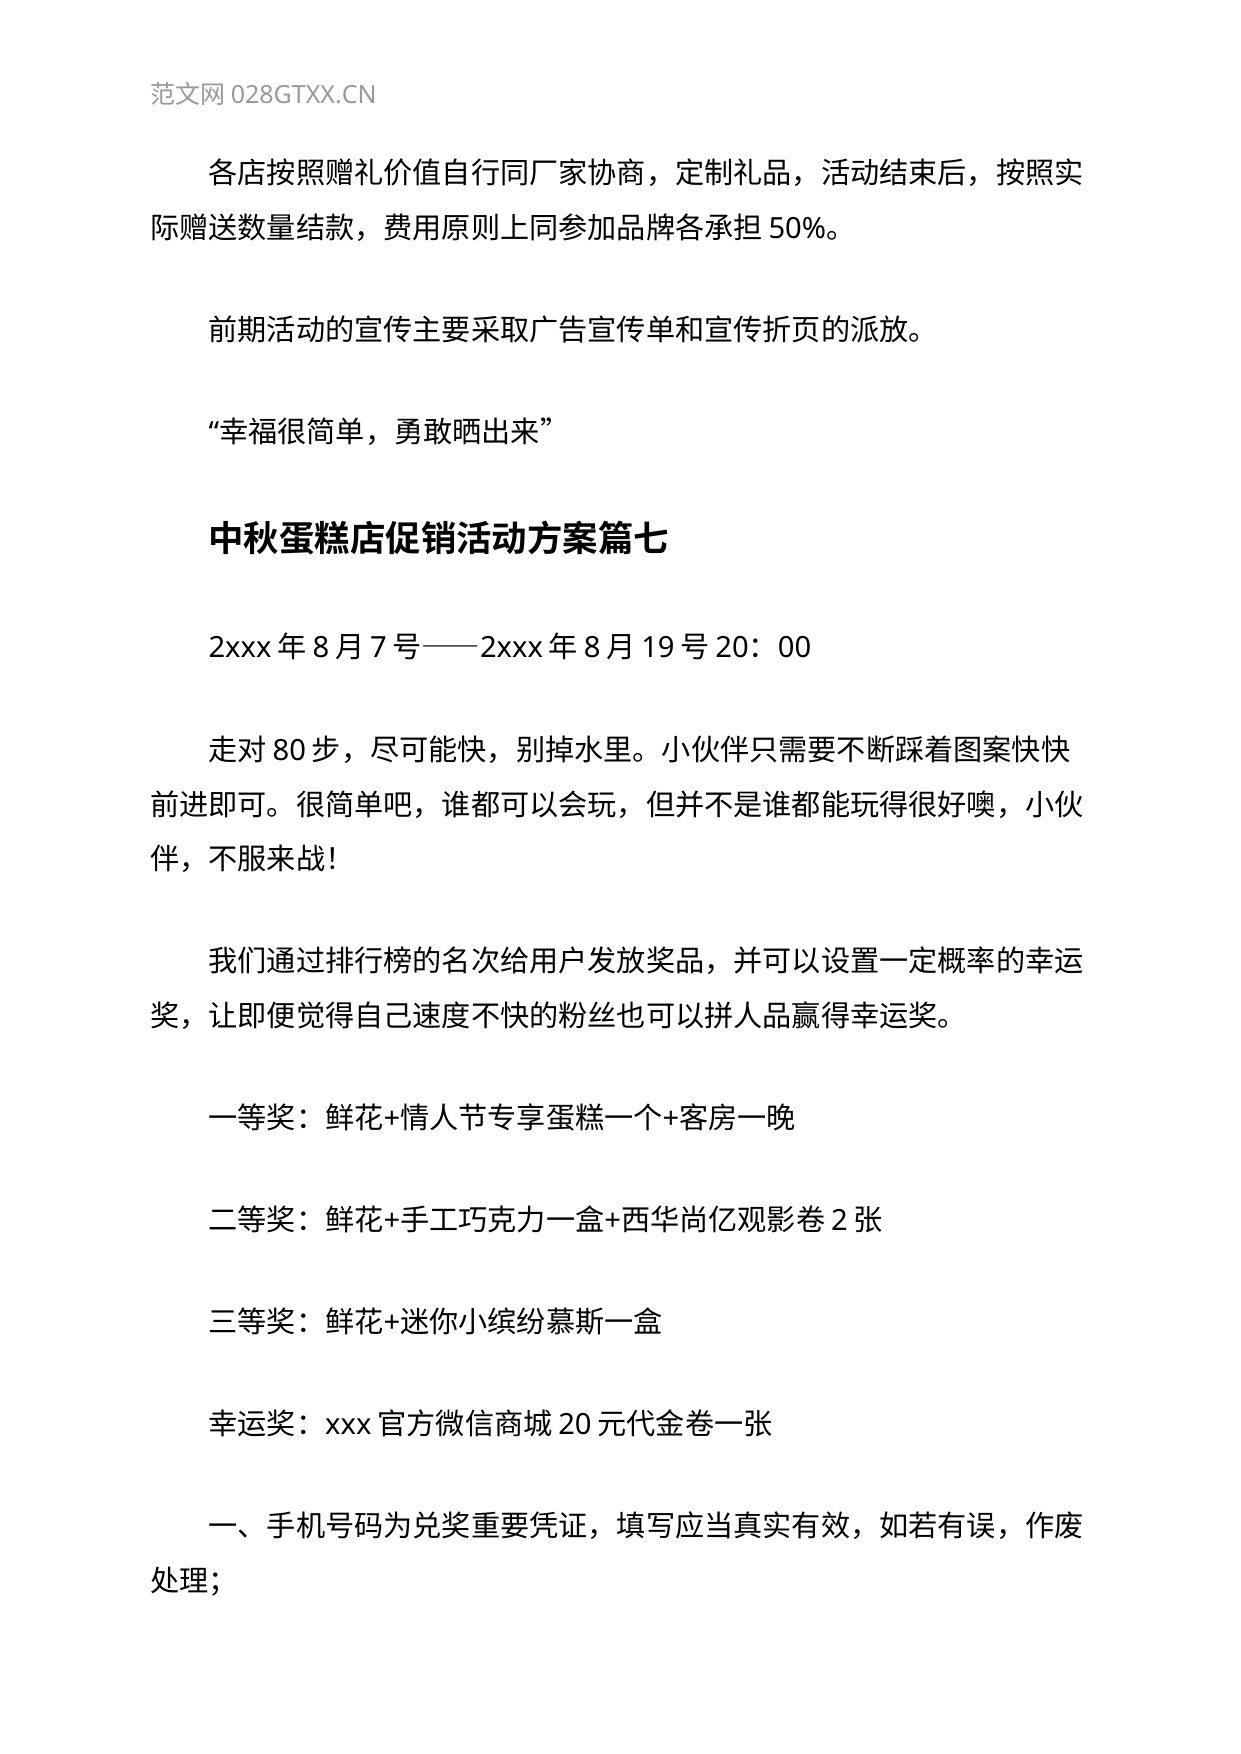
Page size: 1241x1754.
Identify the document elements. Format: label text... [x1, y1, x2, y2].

text 我们通过排行榜的名次给用户发放奖品，并可以设置一定概率的幸运奖，让即便觉得自己速度不快的粉丝也可以拼人品赢得幸运奖。 [150, 938, 1090, 1035]
text 一、手机号码为兑奖重要凭证，填写应当真实有效，如若有误，作废处理； [150, 1502, 1090, 1599]
text 前期活动的宣传主要采取广告宣传单和宣传折页的派放。 [150, 307, 1090, 349]
text 一等奖：鲜花+情人节专享蛋糕一个+客房一晚 [150, 1094, 1090, 1137]
text 各店按照赠礼价值自行同厂家协商，定制礼品，活动结束后，按照实际赠送数量结款，费用原则上同参加品牌各承担50%。 [150, 150, 1090, 247]
text 三等奖：鲜花+迷你小缤纷慕斯一盒 [150, 1298, 1090, 1341]
text 走对80步，尽可能快，别掉水里。小伙伴只需要不断踩着图案快快前进即可。很简单吧，谁都可以会玩，但并不是谁都能玩得很好噢，小伙伴，不服来战！ [150, 726, 1090, 878]
text “幸福很简单，勇敢晒出来” [150, 409, 1090, 451]
text 二等奖：鲜花+手工巧克力一盒+西华尚亿观影卷2张 [150, 1196, 1090, 1239]
text 2xxx年8月7号——2xxx年8月19号20：00 [150, 624, 1090, 666]
text 幸运奖：xxx官方微信商城20元代金卷一张 [150, 1400, 1090, 1443]
text 中秋蛋糕店促销活动方案篇七 [150, 511, 1090, 562]
